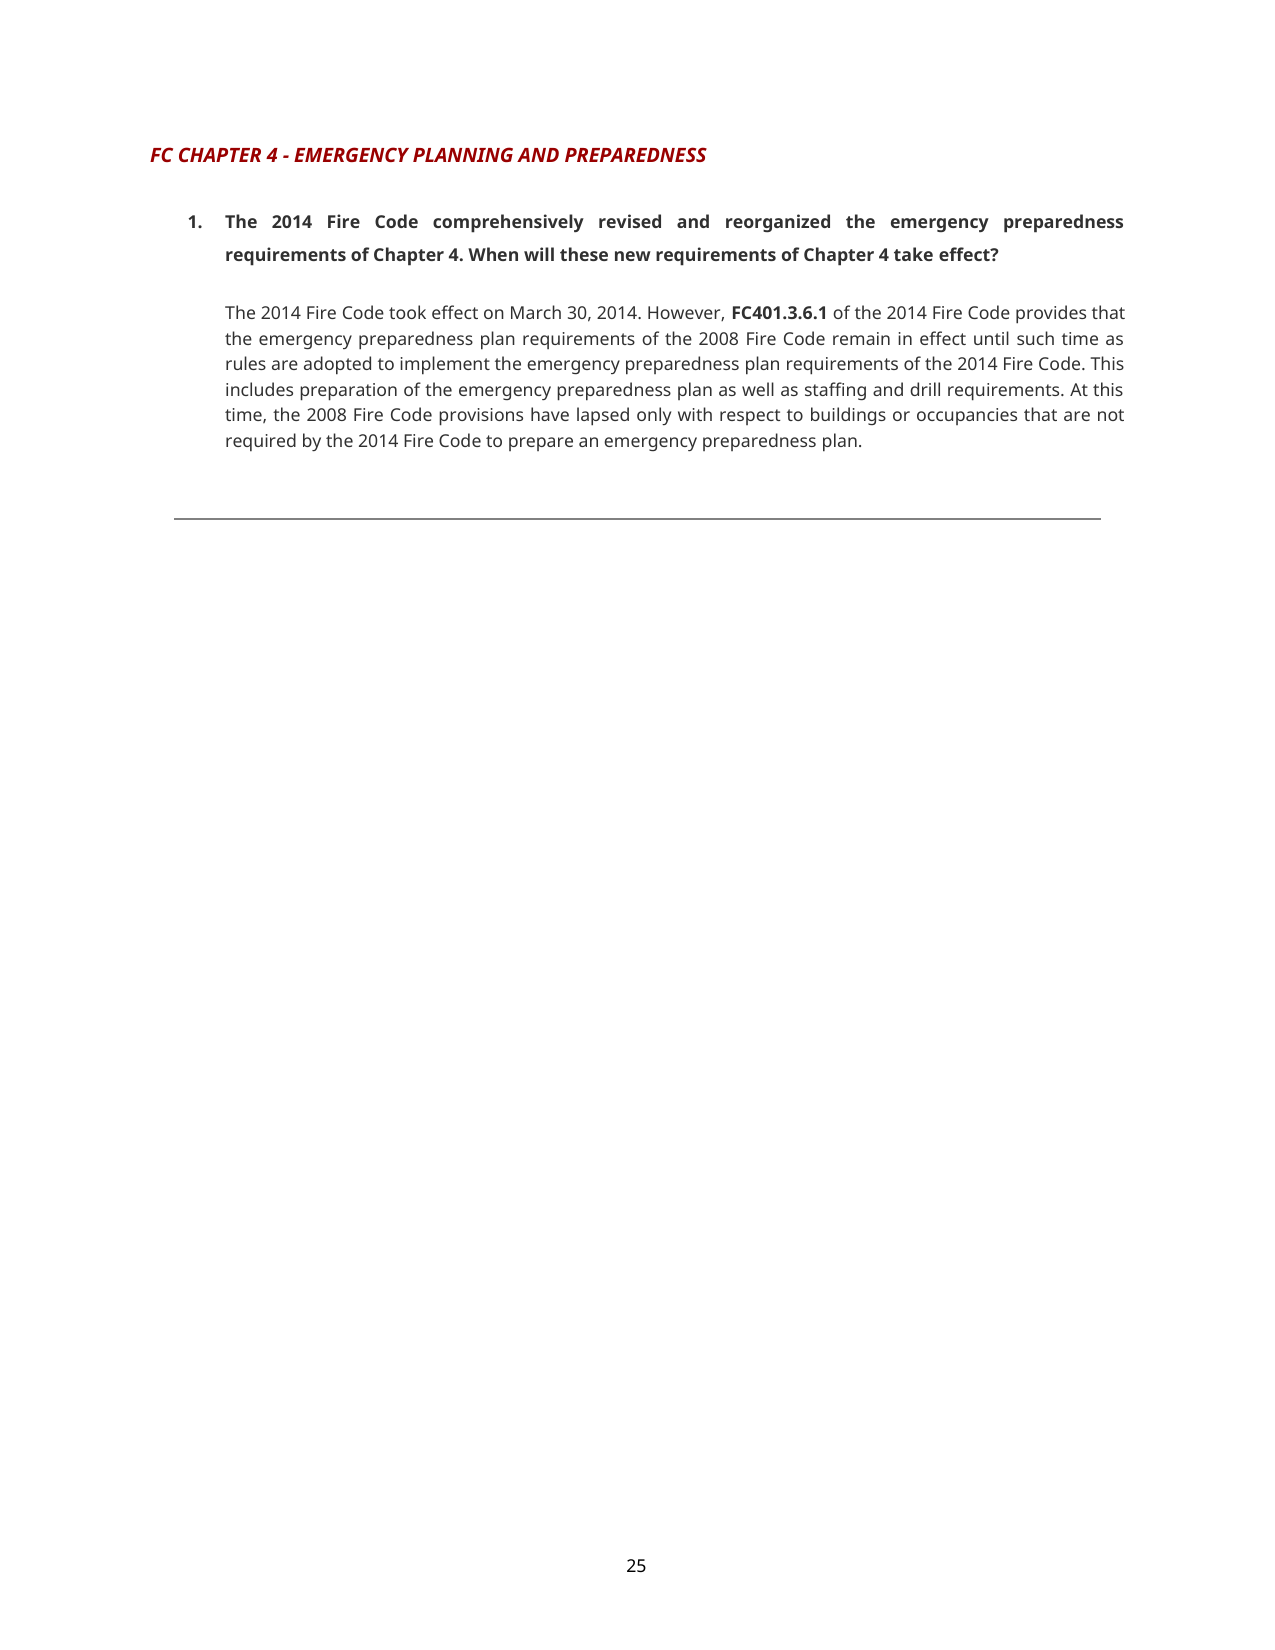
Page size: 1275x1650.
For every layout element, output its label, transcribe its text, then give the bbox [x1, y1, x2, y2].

text The 2014 Fire Code took effect on March 30, 2014. However, FC401.3.6.1 of the 2014 Fire Code provides that the emergency preparedness plan requirements of the 2008 Fire Code remain in effect until such time as rules are adopted to implement the emergency preparedness plan requirements of the 2014 Fire Code. This includes preparation of the emergency preparedness plan as well as staffing and drill requirements. At this time, the 2008 Fire Code provisions have lapsed only with respect to buildings or occupancies that are not required by the 2014 Fire Code to prepare an emergency preparedness plan. [225, 301, 1126, 452]
subtitle FC CHAPTER 4 - EMERGENCY PLANNING AND PREPAREDNESS [150, 142, 1137, 168]
subtitle The 2014 Fire Code comprehensively revised and reorganized the emergency preparedness requirements of Chapter 4. When will these new requirements of Chapter 4 take effect? [187, 210, 1126, 267]
